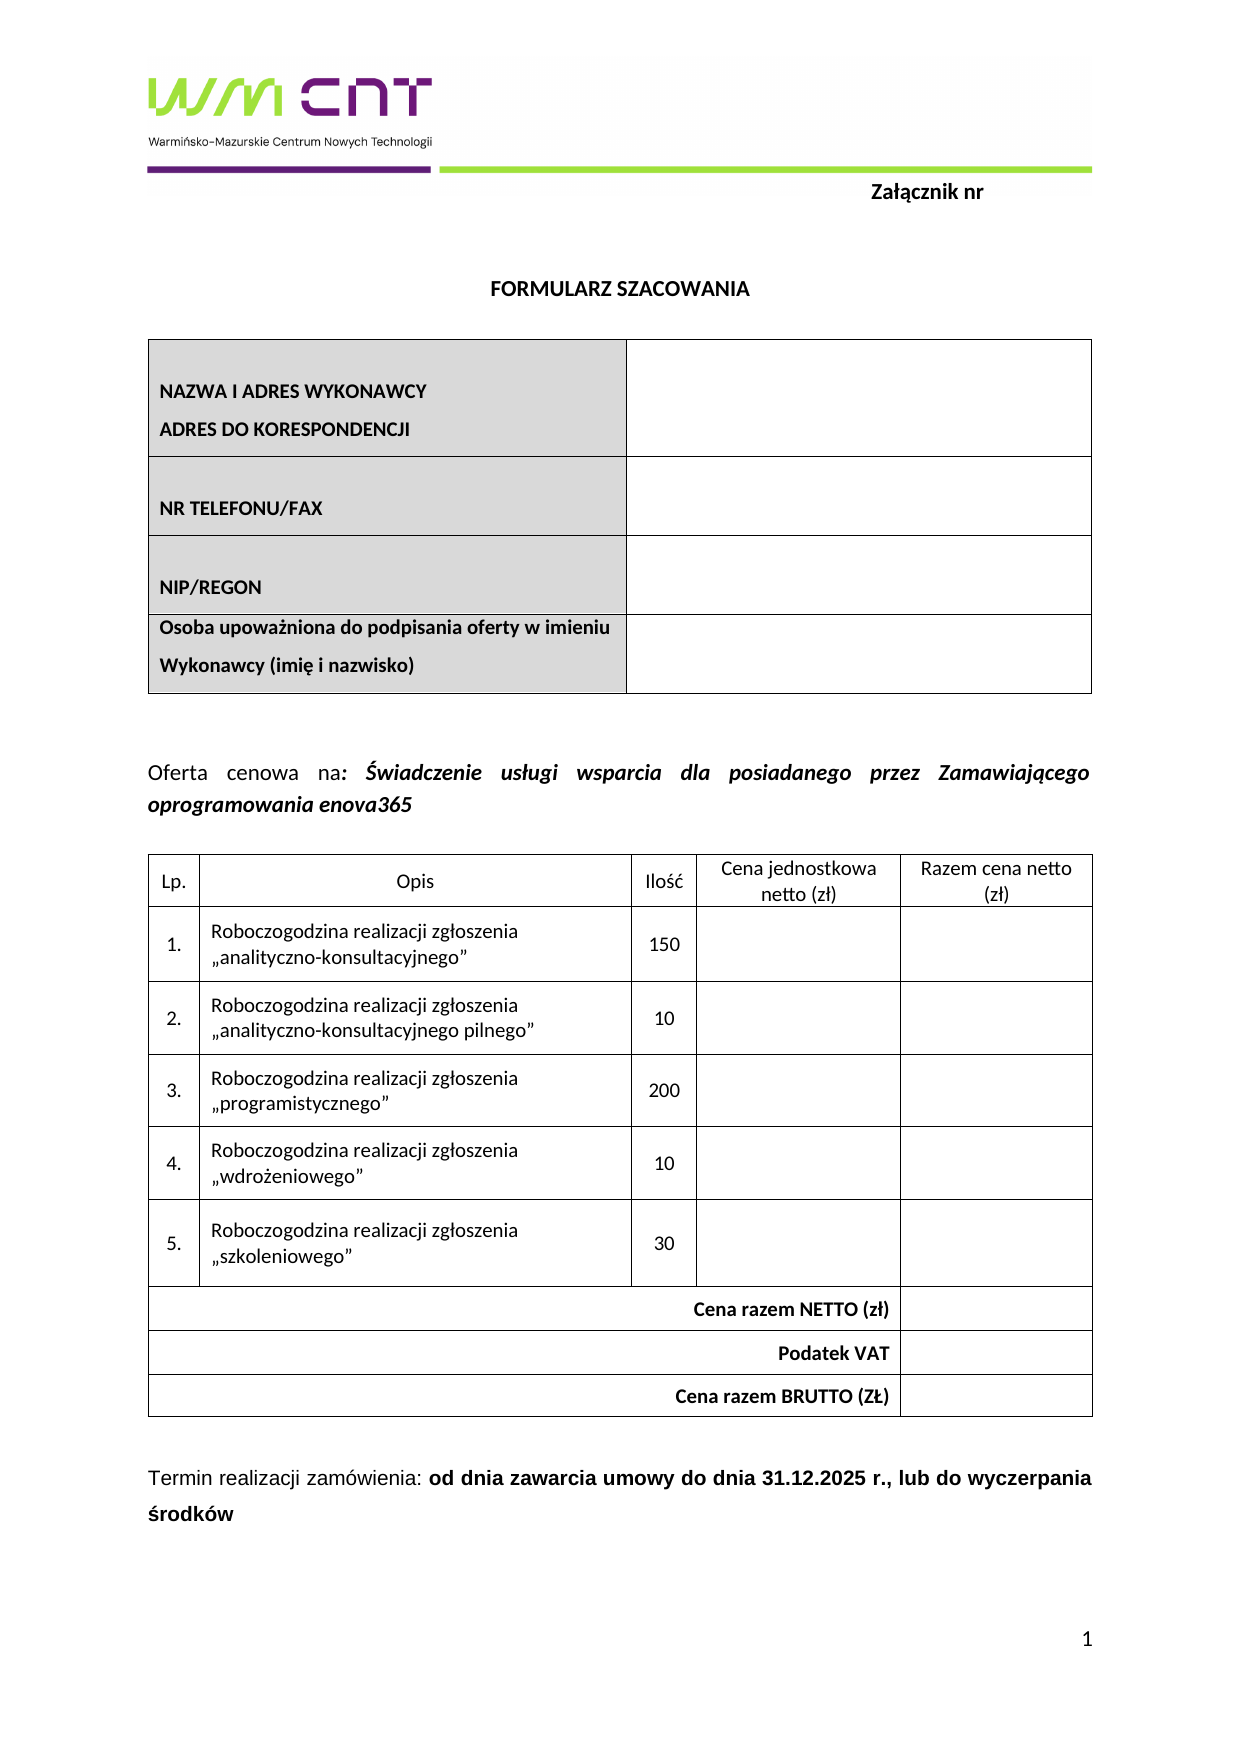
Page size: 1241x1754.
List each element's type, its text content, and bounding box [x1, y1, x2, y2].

table_header Cena jednostkowa netto (zł) [697, 855, 900, 906]
table_cell [901, 1055, 1092, 1126]
text FORMULARZ SZACOWANIA [148, 274, 1093, 302]
table_cell 150 [632, 907, 696, 981]
table_cell 3. [149, 1055, 199, 1126]
table_header Lp. [149, 855, 199, 906]
table_cell [901, 907, 1092, 981]
table_cell 2. [149, 982, 199, 1053]
table_cell [901, 1127, 1092, 1199]
table_cell 10 [632, 1127, 696, 1199]
table_cell 1. [149, 907, 199, 981]
text Oferta cenowa na: Świadczenie usługi wsparcia dla posiadanego przez Zamawiającego oprogramowania enova365 [148, 758, 1093, 818]
table_cell 10 [632, 982, 696, 1053]
picture [147, 56, 1093, 196]
table_cell 5. [149, 1200, 199, 1286]
table_cell [901, 1331, 1092, 1374]
table_cell Roboczogodzina realizacji zgłoszenia „wdrożeniowego” [200, 1127, 631, 1199]
table_cell [627, 615, 1091, 692]
table_cell [627, 457, 1091, 535]
table_cell 30 [632, 1200, 696, 1286]
text Załącznik nr [871, 177, 1093, 205]
table_cell NR TELEFONU/FAX [149, 457, 626, 535]
table_cell [901, 1200, 1092, 1286]
table_cell Roboczogodzina realizacji zgłoszenia „analityczno-konsultacyjnego” [200, 907, 631, 981]
table_cell [627, 536, 1091, 613]
text Termin realizacji zamówienia: od dnia zawarcia umowy do dnia 31.12.2025 r., lub do wyczerpania środków [148, 1466, 1093, 1526]
table_cell Roboczogodzina realizacji zgłoszenia „programistycznego” [200, 1055, 631, 1126]
table_cell [697, 1055, 900, 1126]
table_cell Osoba upoważniona do podpisania oferty w imieniu Wykonawcy (imię i nazwisko) [149, 615, 626, 692]
table_header Opis [200, 855, 631, 906]
table_cell [697, 1200, 900, 1286]
table_header NAZWA I ADRES WYKONAWCY ADRES DO KORESPONDENCJI [149, 340, 626, 456]
table_cell Cena razem NETTO (zł) [149, 1287, 900, 1330]
table_cell Roboczogodzina realizacji zgłoszenia „analityczno-konsultacyjnego pilnego” [200, 982, 631, 1053]
table_header [627, 340, 1091, 456]
table_cell NIP/REGON [149, 536, 626, 613]
table_cell Roboczogodzina realizacji zgłoszenia „szkoleniowego” [200, 1200, 631, 1286]
table_cell 200 [632, 1055, 696, 1126]
table_cell [697, 982, 900, 1053]
table_header Ilość [632, 855, 696, 906]
table_cell [901, 1287, 1092, 1330]
table_cell [901, 982, 1092, 1053]
table_cell 4. [149, 1127, 199, 1199]
table_cell Podatek VAT [149, 1331, 900, 1374]
table_cell [697, 1127, 900, 1199]
table_header Razem cena netto (zł) [901, 855, 1092, 906]
table_cell [901, 1375, 1092, 1416]
table_cell [697, 907, 900, 981]
table_cell Cena razem BRUTTO (ZŁ) [149, 1375, 900, 1416]
